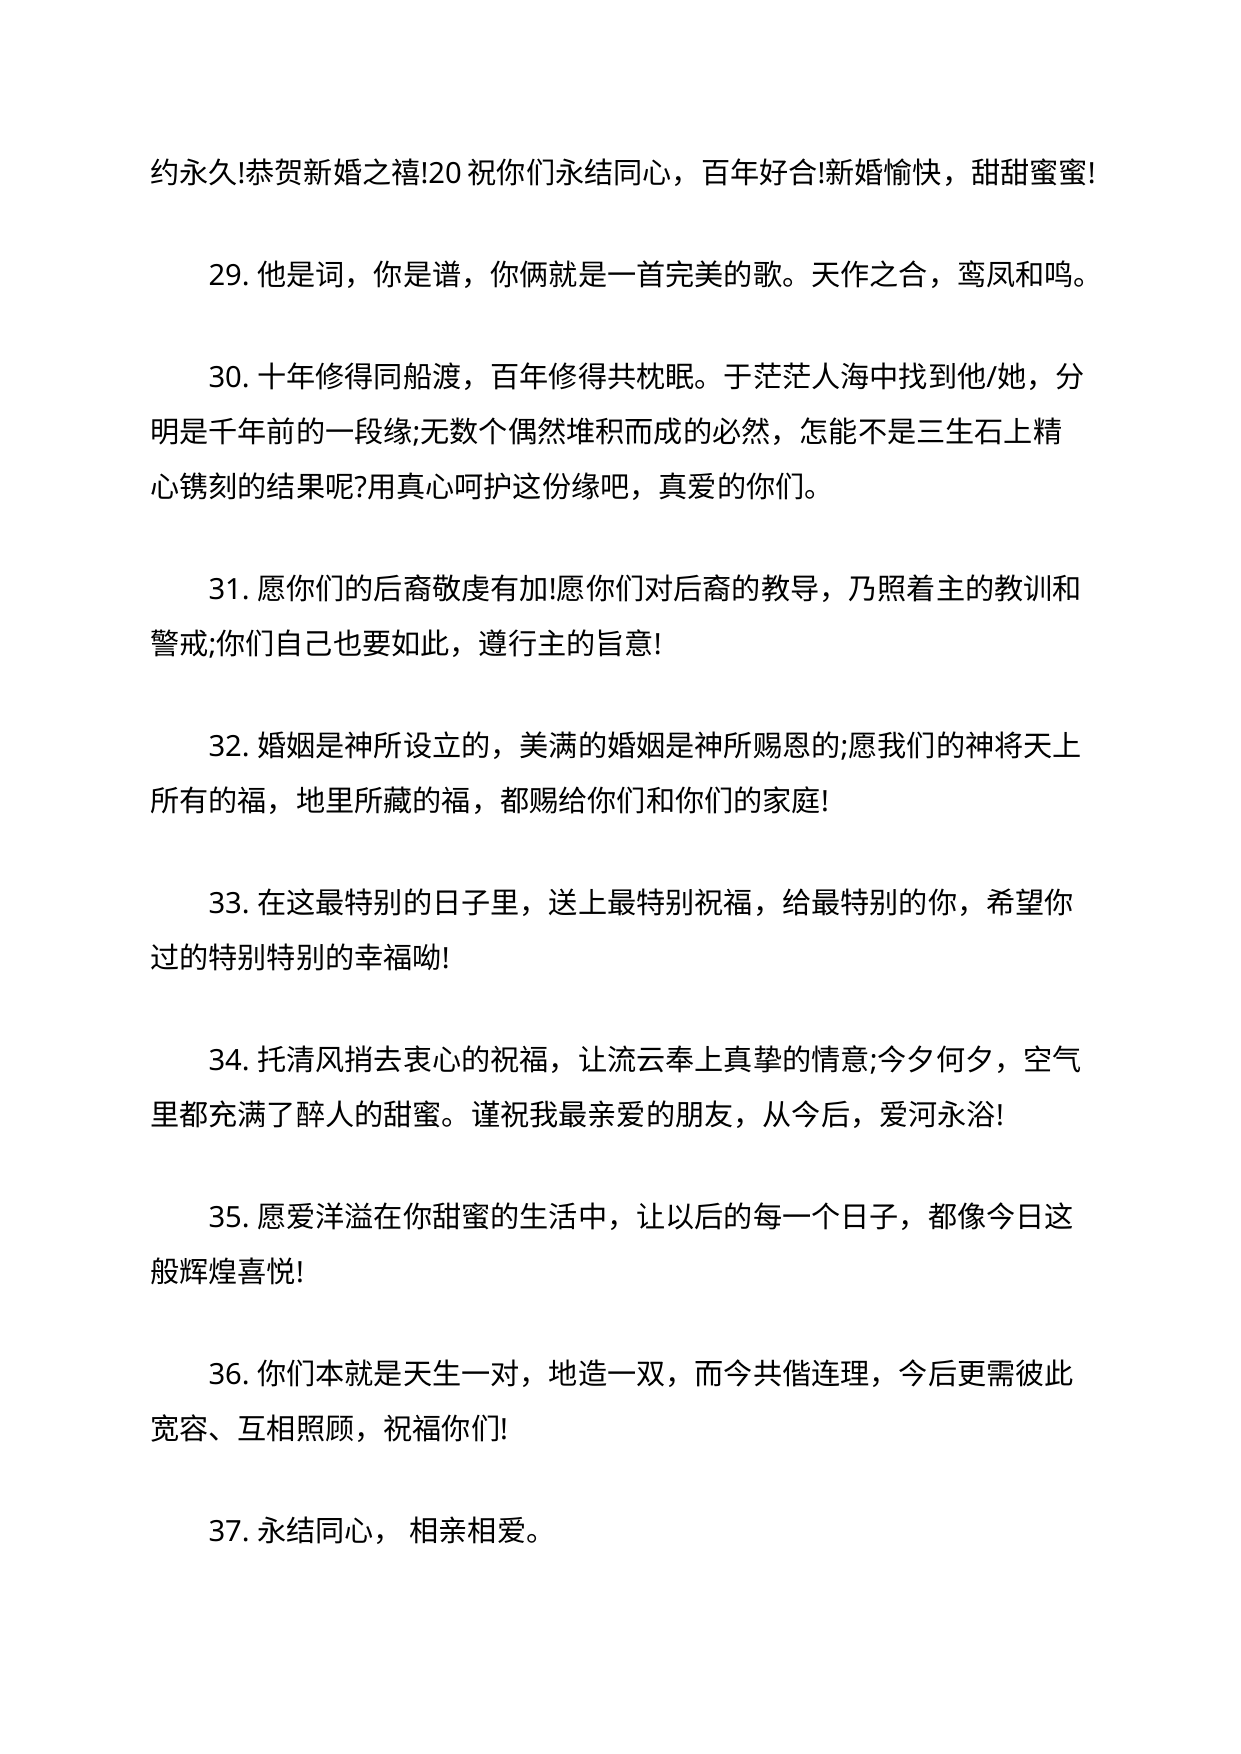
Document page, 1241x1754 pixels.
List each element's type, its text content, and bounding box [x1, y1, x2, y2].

text 32. 婚姻是神所设立的，美满的婚姻是神所赐恩的;愿我们的神将天上所有的福，地里所藏的福，都赐给你们和你们的家庭! [150, 723, 1090, 820]
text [150, 150, 1090, 192]
text 30. 十年修得同船渡，百年修得共枕眠。于茫茫人海中找到他/她，分明是千年前的一段缘;无数个偶然堆积而成的必然，怎能不是三生石上精 心镌刻的结果呢?用真心呵护这份缘吧，真爱的你们。 [150, 354, 1090, 506]
text 29. 他是词，你是谱，你俩就是一首完美的歌。天作之合，鸾凤和鸣。 [150, 252, 1090, 294]
text 31. 愿你们的后裔敬虔有加!愿你们对后裔的教导，乃照着主的教训和警戒;你们自己也要如此，遵行主的旨意! [150, 566, 1090, 663]
text 37. 永结同心， 相亲相爱。 [150, 1508, 1090, 1550]
text 33. 在这最特别的日子里，送上最特别祝福，给最特别的你，希望你过的特别特别的幸福呦! [150, 880, 1090, 977]
text 34. 托清风捎去衷心的祝福，让流云奉上真挚的情意;今夕何夕，空气里都充满了醉人的甜蜜。谨祝我最亲爱的朋友，从今后，爱河永浴! [150, 1037, 1090, 1134]
text 35. 愿爱洋溢在你甜蜜的生活中，让以后的每一个日子，都像今日这般辉煌喜悦! [150, 1194, 1090, 1291]
text 36. 你们本就是天生一对，地造一双，而今共偕连理，今后更需彼此宽容、互相照顾，祝福你们! [150, 1351, 1090, 1448]
